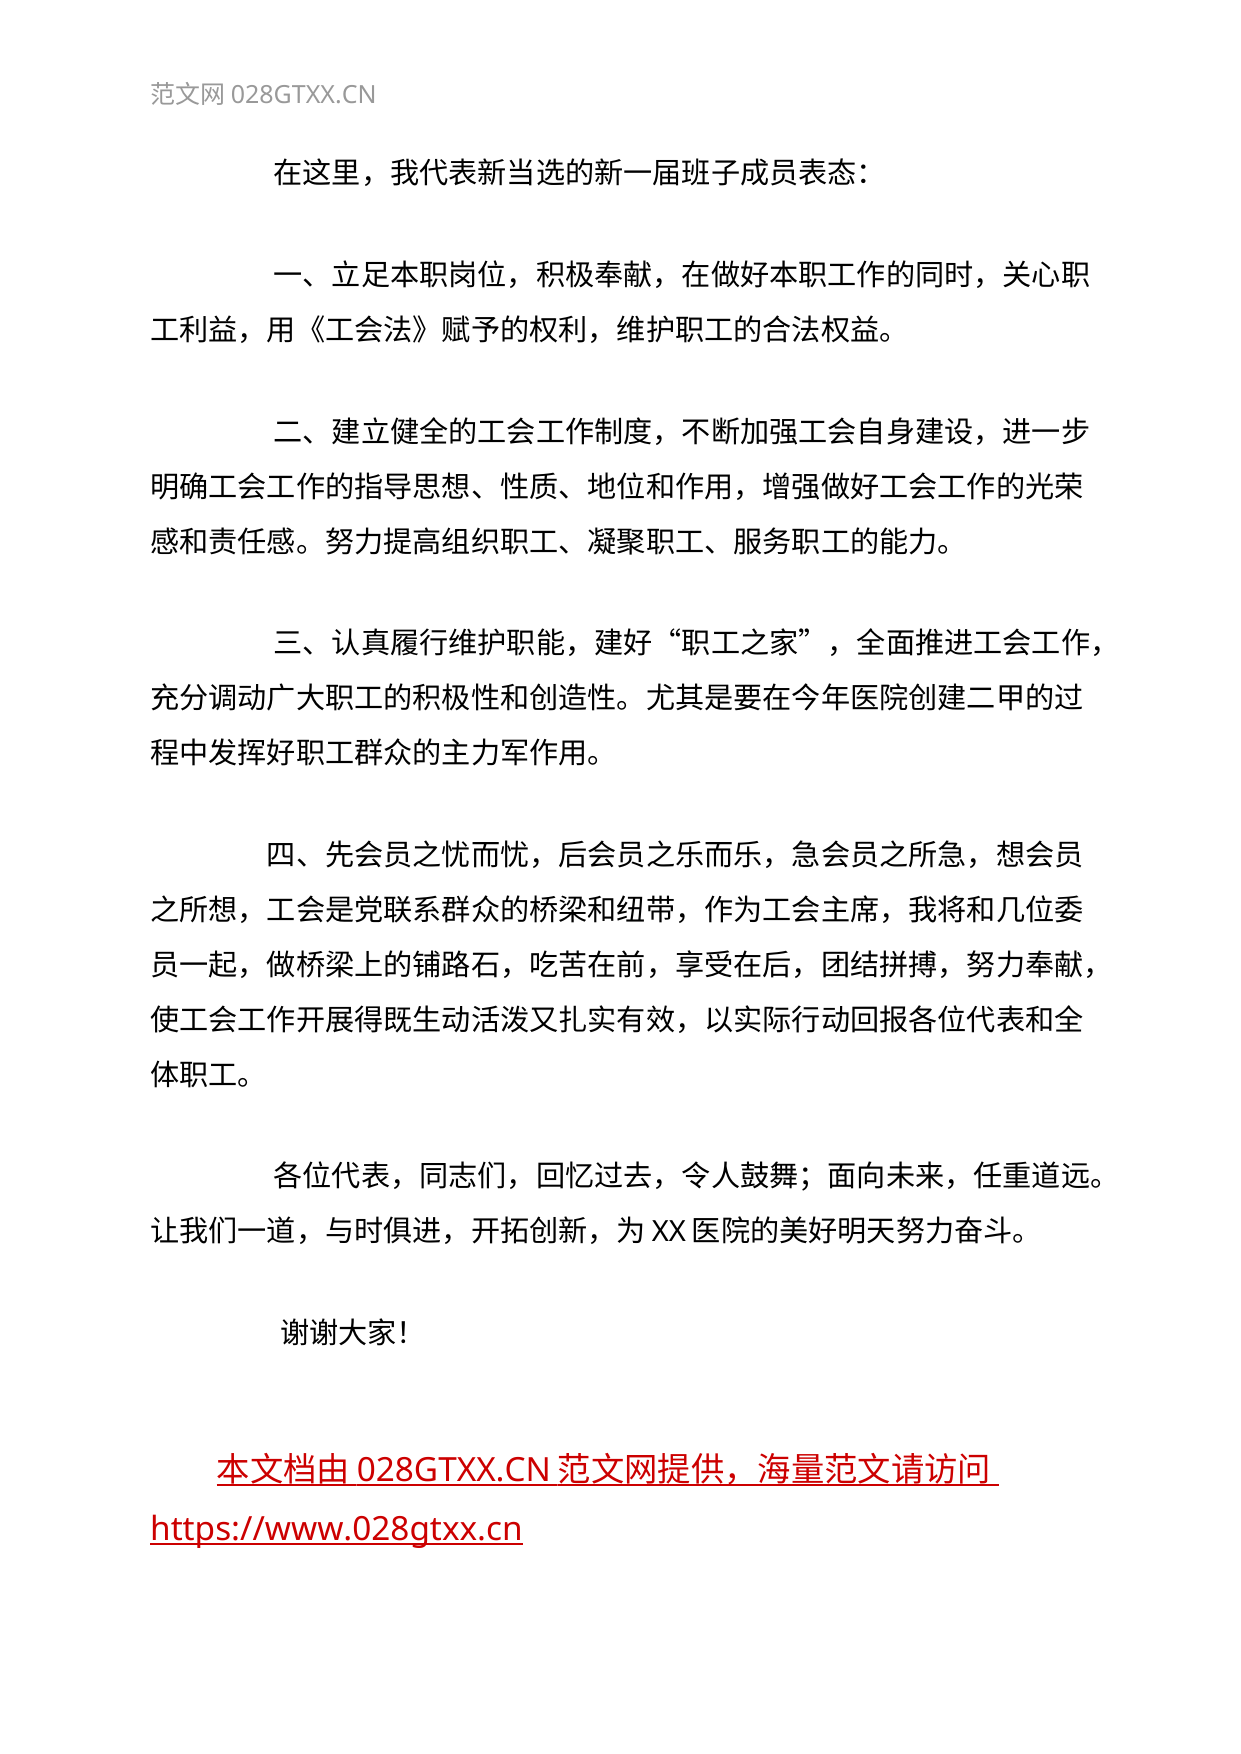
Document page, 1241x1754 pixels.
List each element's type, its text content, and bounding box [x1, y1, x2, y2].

text 二、建立健全的工会工作制度，不断加强工会自身建设，进一步明确工会工作的指导思想、性质、地位和作用，增强做好工会工作的光荣感和责任感。努力提高组织职工、凝聚职工、服务职工的能力。 [150, 408, 1090, 561]
text 谢谢大家！ [150, 1310, 1090, 1352]
text 四、先会员之忧而忧，后会员之乐而乐，急会员之所急，想会员之所想，工会是党联系群众的桥梁和纽带，作为工会主席，我将和几位委员一起，做桥梁上的铺路石，吃苦在前，享受在后，团结拼搏，努力奉献，使工会工作开展得既生动活泼又扎实有效，以实际行动回报各位代表和全体职工。 [150, 832, 1090, 1093]
text 各位代表，同志们，回忆过去，令人鼓舞；面向未来，任重道远。让我们一道，与时俱进，开拓创新，为XX医院的美好明天努力奋斗。 [150, 1153, 1090, 1250]
text 一、立足本职岗位，积极奉献，在做好本职工作的同时，关心职工利益，用《工会法》赋予的权利，维护职工的合法权益。 [150, 252, 1090, 349]
text 在这里，我代表新当选的新一届班子成员表态： [150, 150, 1090, 192]
text 本文档由028GTXX.CN范文网提供，海量范文请访问 https://www.028gtxx.cn [150, 1443, 1090, 1550]
text 三、认真履行维护职能，建好“职工之家”，全面推进工会工作，充分调动广大职工的积极性和创造性。尤其是要在今年医院创建二甲的过程中发挥好职工群众的主力军作用。 [150, 620, 1090, 772]
